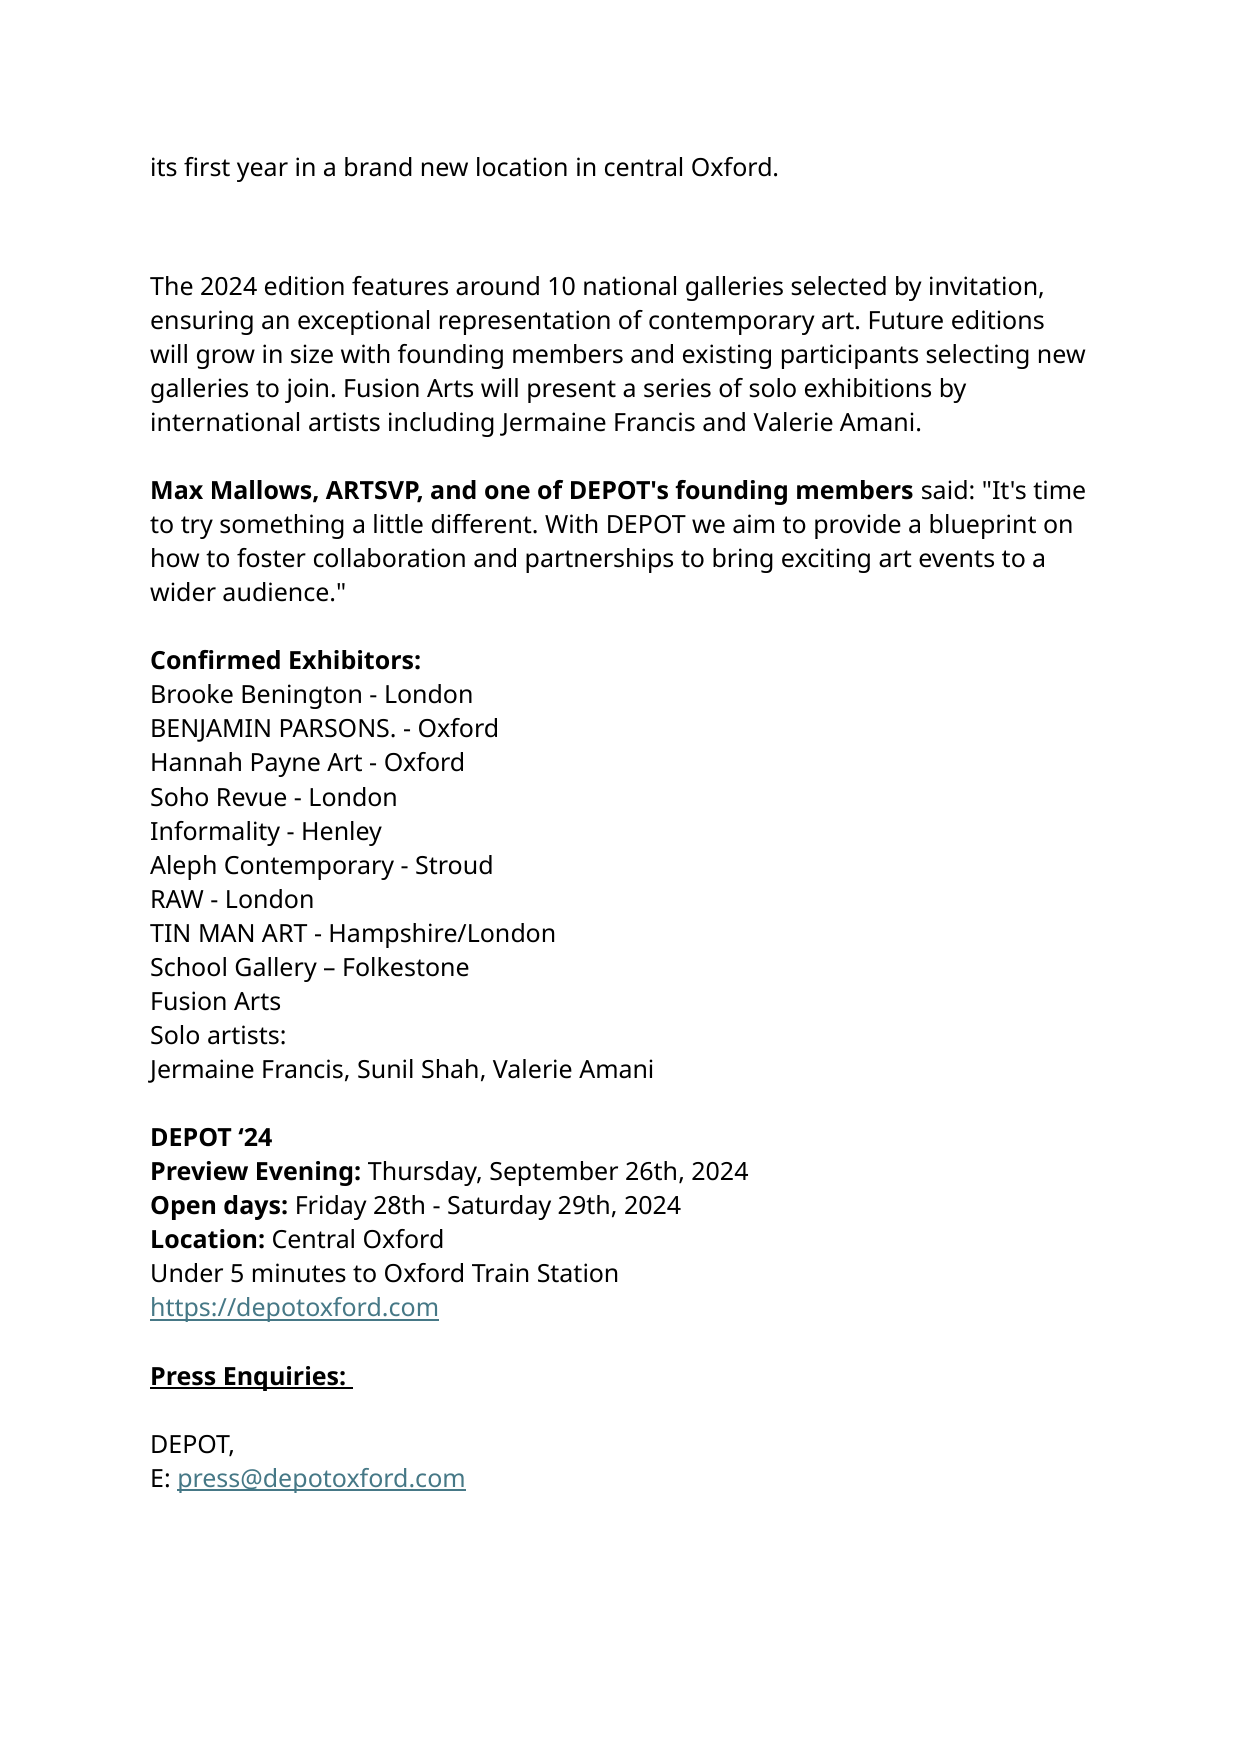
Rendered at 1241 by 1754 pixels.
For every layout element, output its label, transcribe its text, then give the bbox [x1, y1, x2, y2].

text Jermaine Francis, Sunil Shah, Valerie Amani [150, 1052, 1090, 1086]
text Solo artists: [150, 1018, 1090, 1052]
text Confirmed Exhibitors: Brooke Benington - London BENJAMIN PARSONS. - Oxford Hannah Payne Art - Oxford Soho Revue - London Informality - Henley Aleph Contemporary - Stroud RAW - London TIN MAN ART - Hampshire/London School Gallery – Folkestone [150, 643, 1090, 983]
text E: press@depotoxford.com [150, 1460, 1090, 1494]
text Press Enquiries: [150, 1358, 1090, 1392]
text DEPOT ‘24 Preview Evening: Thursday, September 26th, 2024 Open days: Friday 28th - Saturday 29th, 2024 Location: Central Oxford Under 5 minutes to Oxford Train Station [150, 1086, 1090, 1290]
text Fusion Arts [150, 983, 1090, 1018]
text https://depotoxford.com [150, 1290, 1090, 1324]
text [150, 150, 1090, 609]
text DEPOT, [150, 1426, 1090, 1460]
